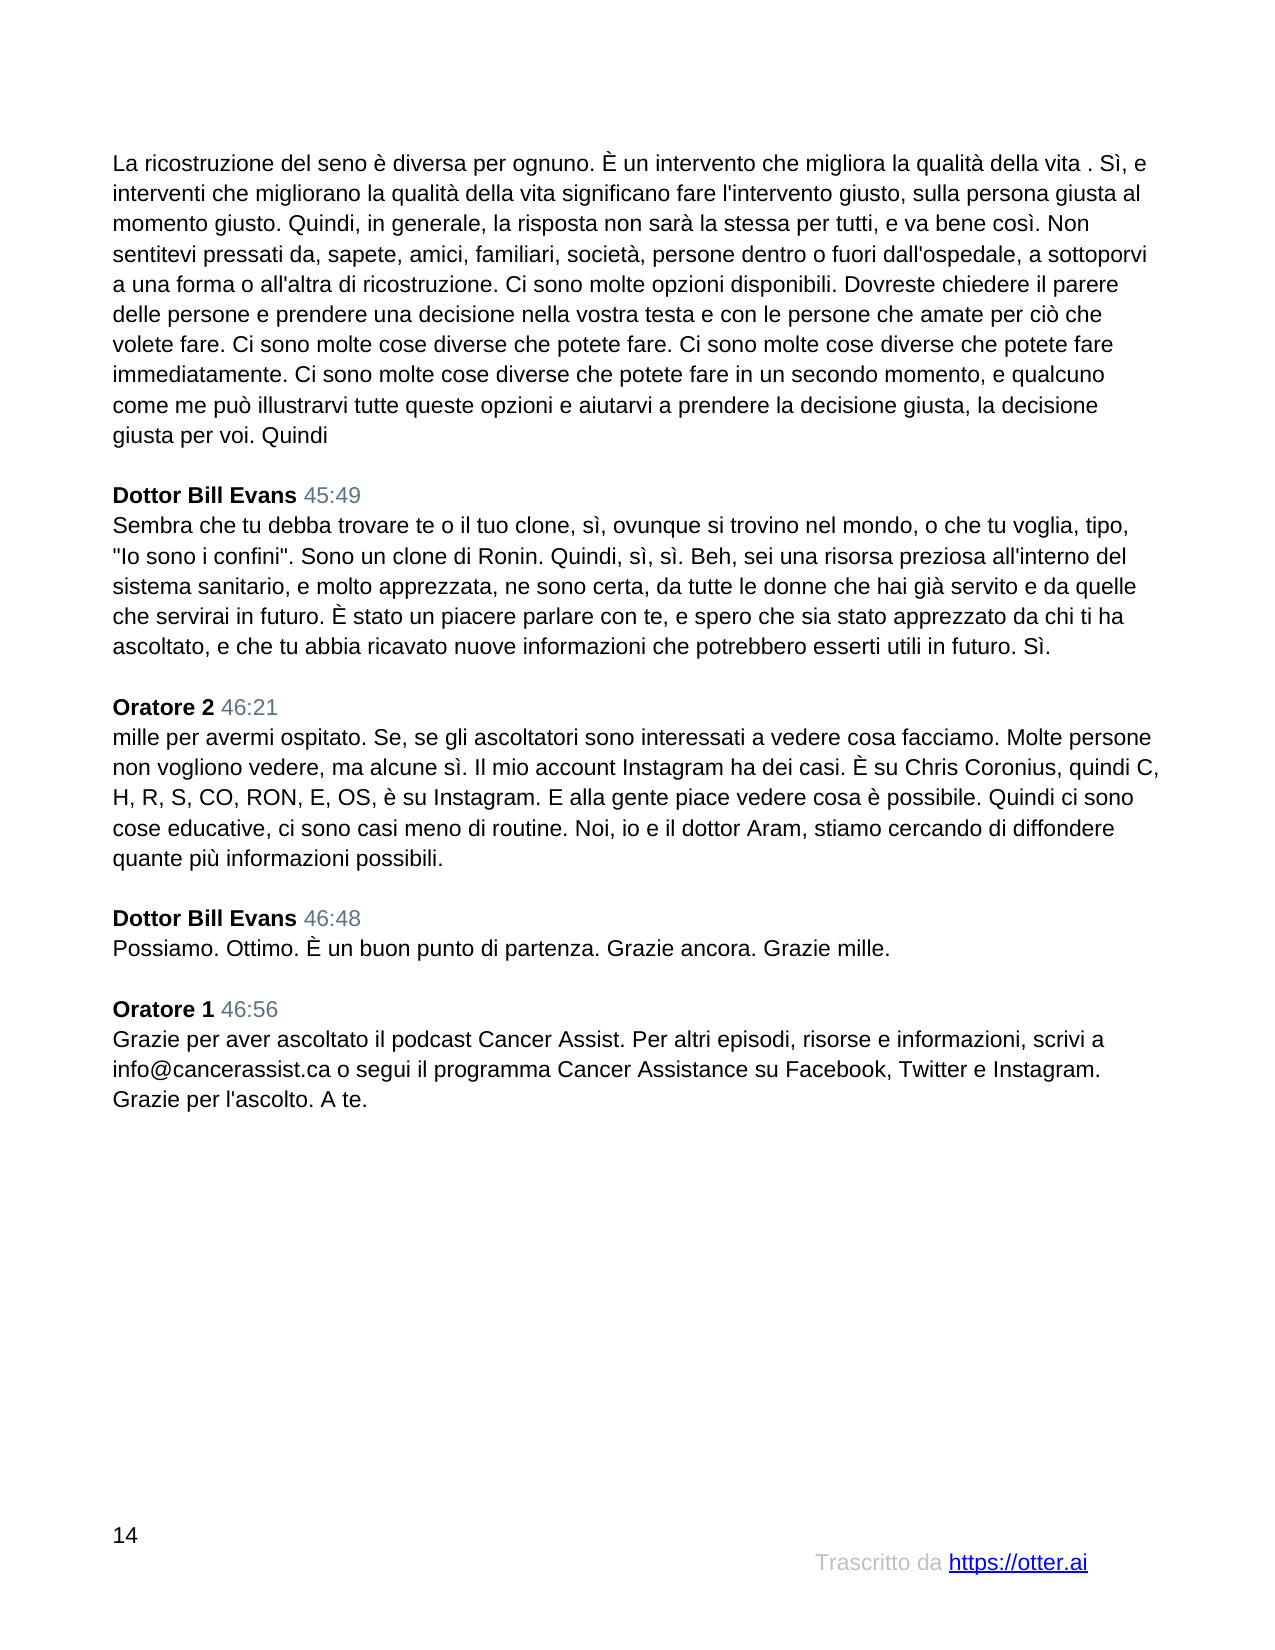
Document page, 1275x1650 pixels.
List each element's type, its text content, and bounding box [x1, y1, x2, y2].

text Dottor Bill Evans 46:48 [112, 905, 1162, 932]
text mille per avermi ospitato. Se, se gli ascoltatori sono interessati a vedere cosa facciamo. Molte persone non vogliono vedere, ma alcune sì. Il mio account Instagram ha dei casi. È su Chris Coronius, quindi C, H, R, S, CO, RON, E, OS, è su Instagram. E alla gente piace vedere cosa è possibile. Quindi ci sono cose educative, ci sono casi meno di routine. Noi, io e il dottor Aram, stiamo cercando di diffondere quante più informazioni possibili. [112, 724, 1162, 871]
text Oratore 1 46:56 [112, 996, 1162, 1022]
text Grazie per aver ascoltato il podcast Cancer Assist. Per altri episodi, risorse e informazioni, scrivi a info@cancerassist.ca o segui il programma Cancer Assistance su Facebook, Twitter e Instagram. Grazie per l'ascolto. A te. [112, 1026, 1162, 1113]
text Possiamo. Ottimo. È un buon punto di partenza. Grazie ancora. Grazie mille. [112, 935, 1162, 962]
text La ricostruzione del seno è diversa per ognuno. È un intervento che migliora la qualità della vita . Sì, e interventi che migliorano la qualità della vita significano fare l'intervento giusto, sulla persona giusta al momento giusto. Quindi, in generale, la risposta non sarà la stessa per tutti, e va bene così. Non sentitevi pressati da, sapete, amici, familiari, società, persone dentro o fuori dall'ospedale, a sottoporvi a una forma o all'altra di ricostruzione. Ci sono molte opzioni disponibili. Dovreste chiedere il parere delle persone e prendere una decisione nella vostra testa e con le persone che amate per ciò che volete fare. Ci sono molte cose diverse che potete fare. Ci sono molte cose diverse che potete fare immediatamente. Ci sono molte cose diverse che potete fare in un secondo momento, e qualcuno come me può illustrarvi tutte queste opzioni e aiutarvi a prendere la decisione giusta, la decisione giusta per voi. Quindi [112, 150, 1162, 448]
text Dottor Bill Evans 45:49 [112, 482, 1162, 509]
text Sembra che tu debba trovare te o il tuo clone, sì, ovunque si trovino nel mondo, o che tu voglia, tipo, "Io sono i confini". Sono un clone di Ronin. Quindi, sì, sì. Beh, sei una risorsa preziosa all'interno del sistema sanitario, e molto apprezzata, ne sono certa, da tutte le donne che hai già servito e da quelle che servirai in futuro. È stato un piacere parlare con te, e spero che sia stato apprezzato da chi ti ha ascoltato, e che tu abbia ricavato nuove informazioni che potrebbero esserti utili in futuro. Sì. [112, 512, 1162, 660]
text Oratore 2 46:21 [112, 694, 1162, 720]
